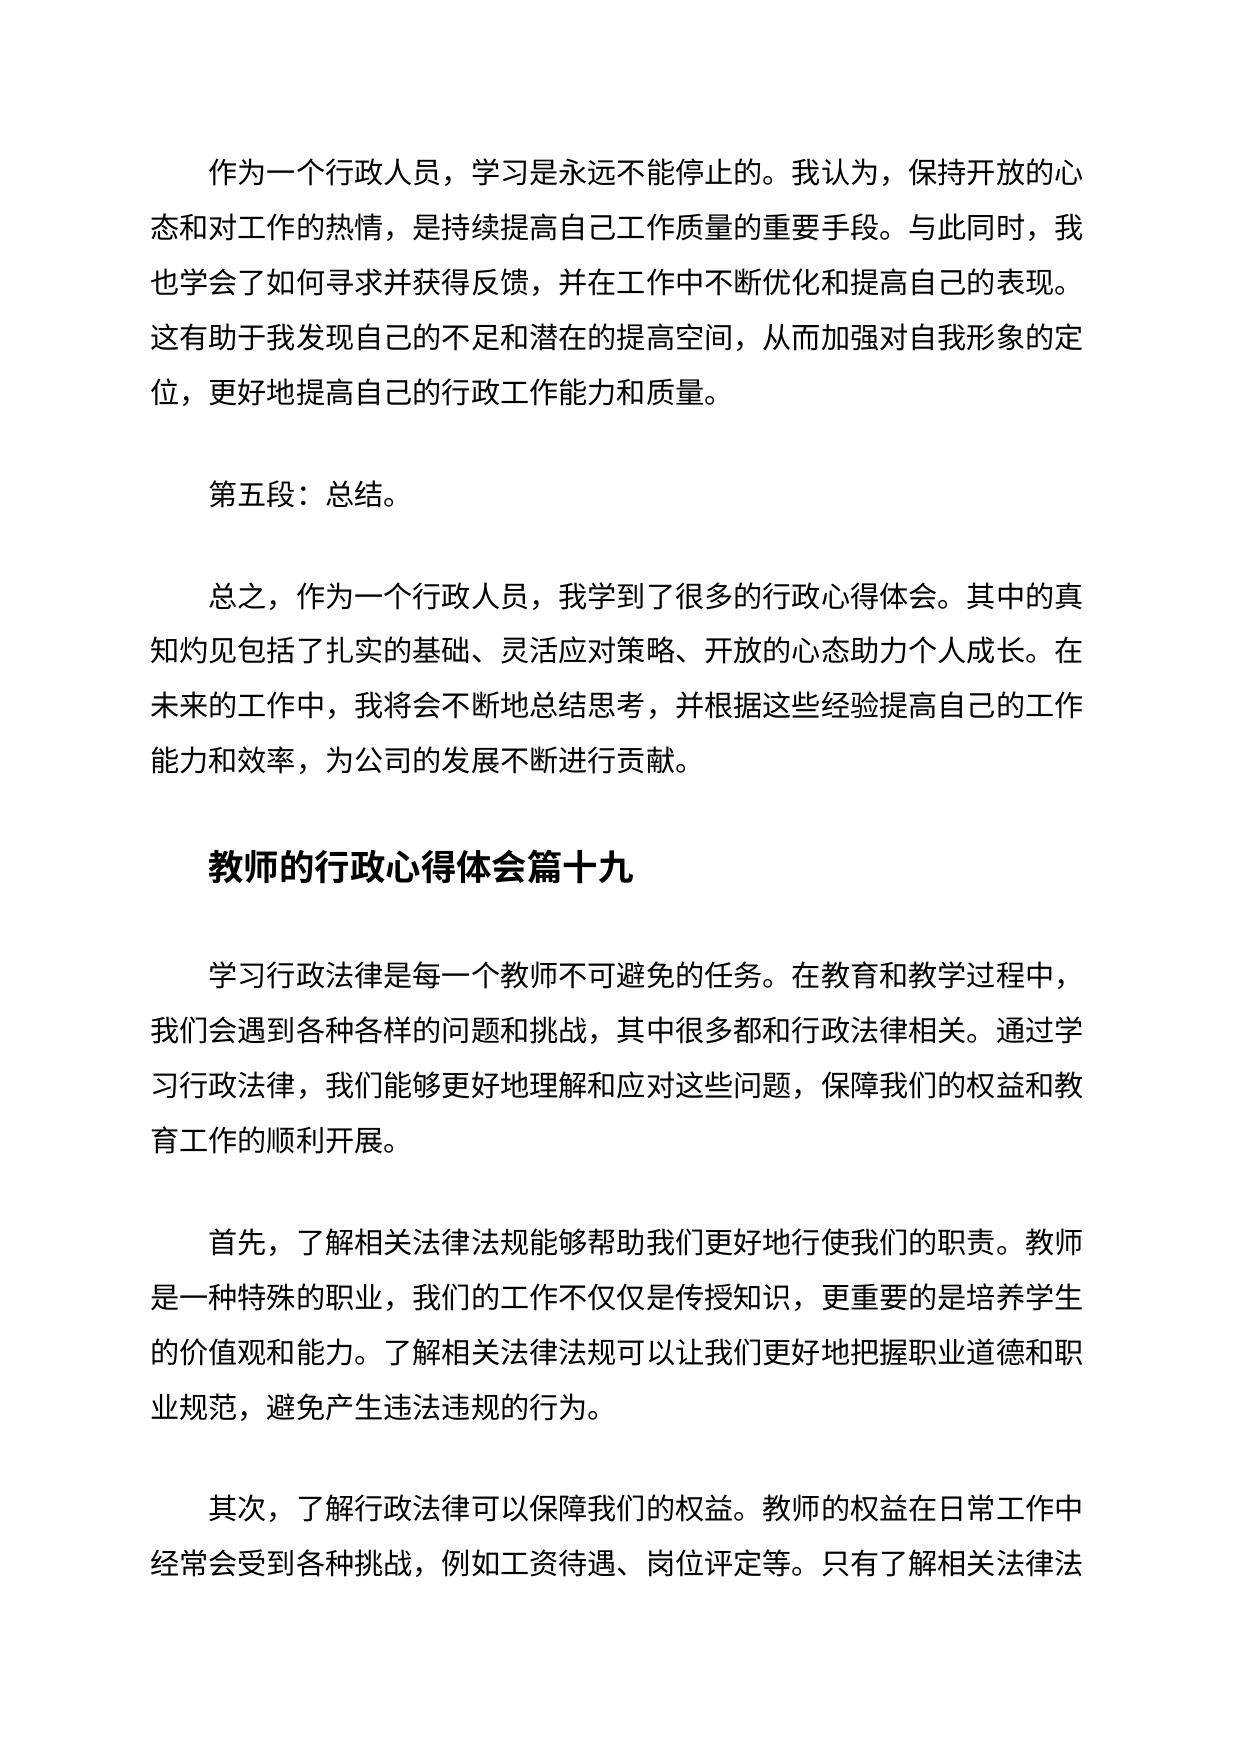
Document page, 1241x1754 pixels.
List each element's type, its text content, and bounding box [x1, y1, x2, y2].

text 总之，作为一个行政人员，我学到了很多的行政心得体会。其中的真知灼见包括了扎实的基础、灵活应对策略、开放的心态助力个人成长。在未来的工作中，我将会不断地总结思考，并根据这些经验提高自己的工作能力和效率，为公司的发展不断进行贡献。 [150, 573, 1090, 780]
text 首先，了解相关法律法规能够帮助我们更好地行使我们的职责。教师是一种特殊的职业，我们的工作不仅仅是传授知识，更重要的是培养学生的价值观和能力。了解相关法律法规可以让我们更好地把握职业道德和职业规范，避免产生违法违规的行为。 [150, 1219, 1090, 1426]
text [150, 1486, 1090, 1583]
text 作为一个行政人员，学习是永远不能停止的。我认为，保持开放的心态和对工作的热情，是持续提高自己工作质量的重要手段。与此同时，我也学会了如何寻求并获得反馈，并在工作中不断优化和提高自己的表现。这有助于我发现自己的不足和潜在的提高空间，从而加强对自我形象的定位，更好地提高自己的行政工作能力和质量。 [150, 150, 1090, 412]
text 学习行政法律是每一个教师不可避免的任务。在教育和教学过程中，我们会遇到各种各样的问题和挑战，其中很多都和行政法律相关。通过学习行政法律，我们能够更好地理解和应对这些问题，保障我们的权益和教育工作的顺利开展。 [150, 953, 1090, 1160]
text 教师的行政心得体会篇十九 [150, 839, 1090, 891]
text 第五段：总结。 [150, 471, 1090, 514]
